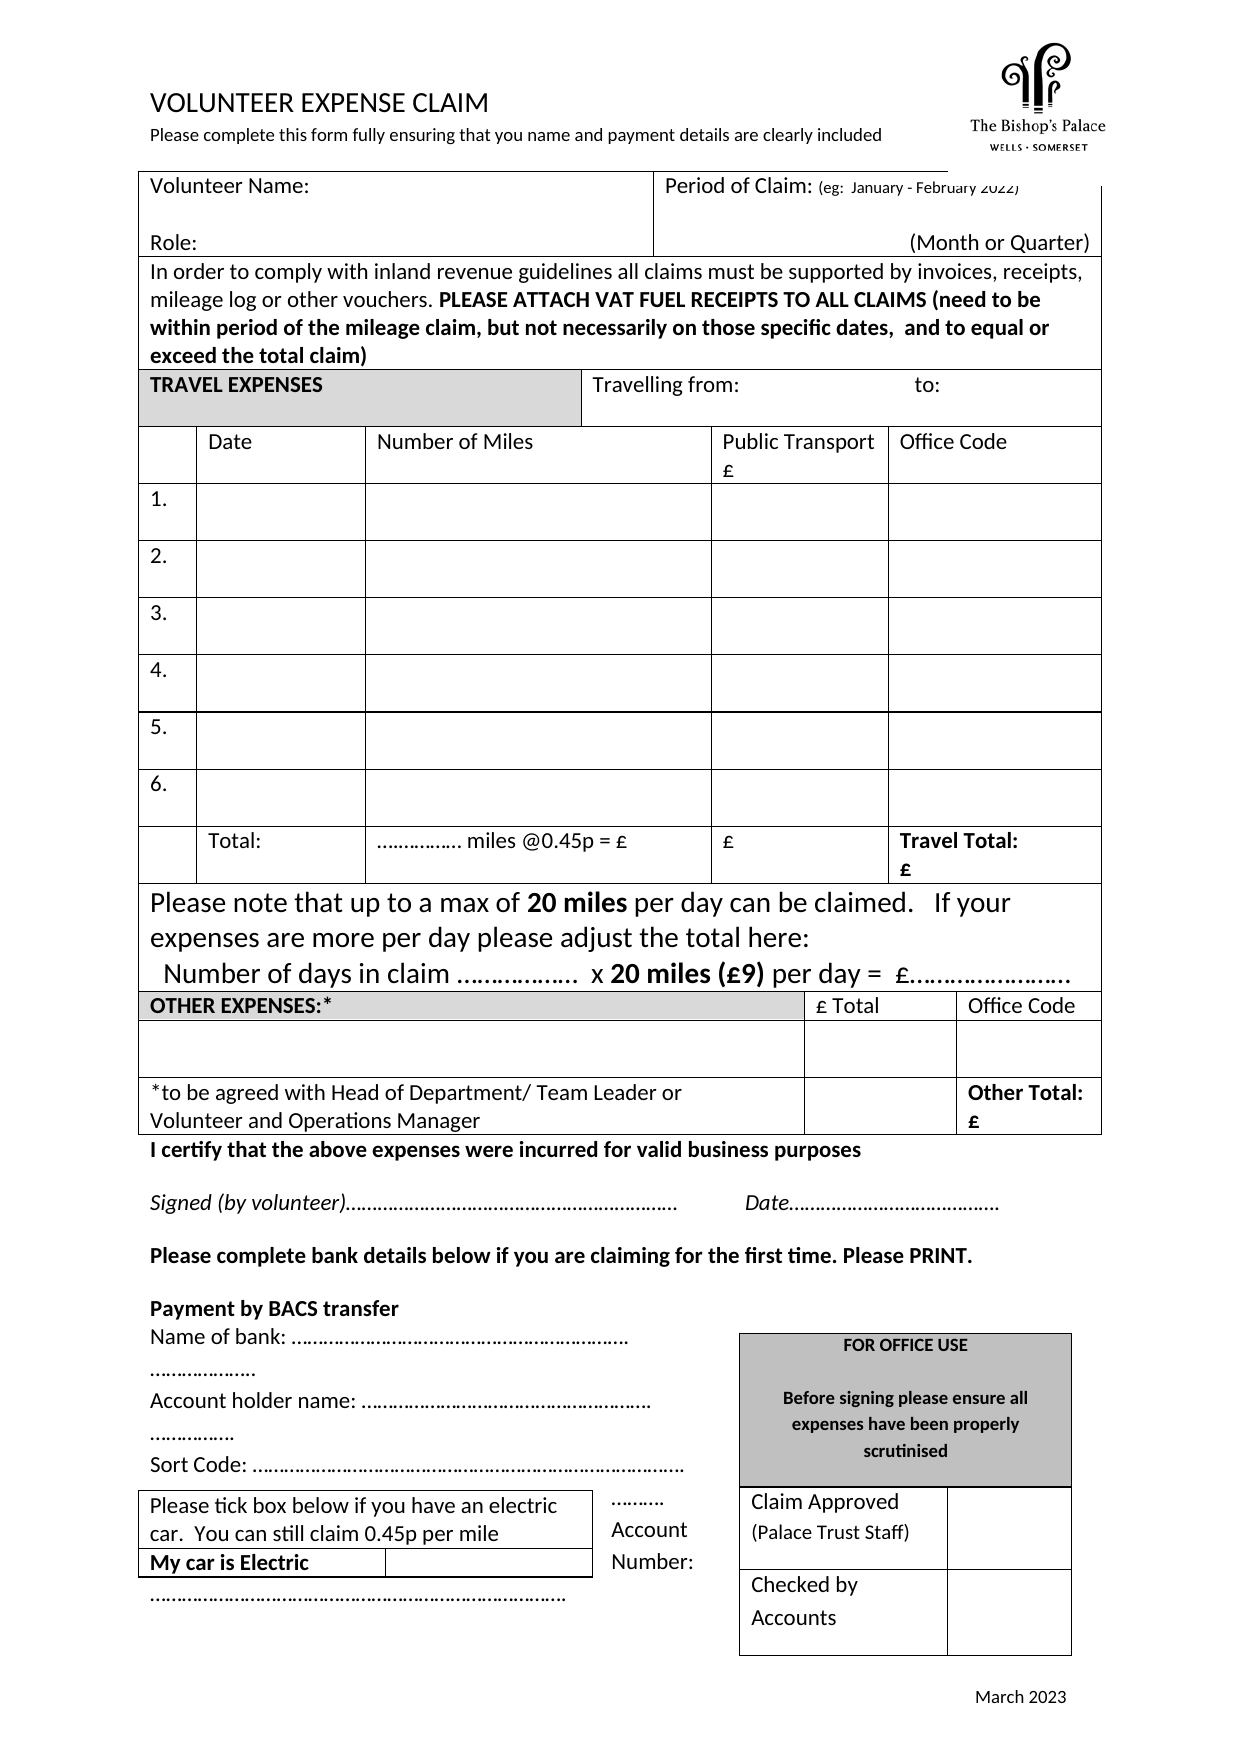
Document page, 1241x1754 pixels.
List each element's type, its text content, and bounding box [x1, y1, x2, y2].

table_cell [889, 655, 1101, 711]
table_cell Travel Total: £ [889, 827, 1101, 883]
table_cell OTHER EXPENSES:* [139, 992, 804, 1019]
text Please complete bank details below if you are claiming for the first time. Please PRINT. [150, 1241, 1181, 1269]
table_cell [366, 598, 711, 654]
table_cell Total: [197, 827, 365, 883]
table_cell [197, 484, 365, 540]
table_cell [889, 541, 1101, 597]
table_cell [366, 713, 711, 768]
table_cell [712, 713, 888, 768]
table_cell [712, 484, 888, 540]
text Name of bank: ……………………………………………………….……………….. Account holder name: ……………………………………………….……………. Sort Code: ……………………………………………………………………….………. Account Number: ……………………………………………………………………. [150, 1322, 1090, 1607]
table_header FOR OFFICE USE Before signing please ensure all expenses have been properly scrutinised [740, 1334, 1071, 1486]
table_cell [712, 655, 888, 711]
table_cell *to be agreed with Head of Department/ Team Leader or Volunteer and Operations Manager [139, 1078, 804, 1134]
table_header Please tick box below if you have an electric car. You can still claim 0.45p per mile [139, 1491, 592, 1547]
table_cell Office Code [957, 992, 1101, 1019]
table_cell [712, 541, 888, 597]
table_cell [889, 713, 1101, 768]
table_cell Number of Miles [366, 427, 711, 483]
table_cell [197, 770, 365, 826]
table_header Period of Claim: (eg: January - February 2022) (Month or Quarter) [654, 172, 1101, 256]
table_cell 5. [139, 713, 196, 768]
table_cell [366, 484, 711, 540]
table_cell In order to comply with inland revenue guidelines all claims must be supported by invoices, receipts, mileage log or other vouchers. PLEASE ATTACH VAT FUEL RECEIPTS TO ALL CLAIMS (need to be within period of the mileage claim, but not necessarily on those specific dates, and to equal or exceed the total claim) [139, 257, 1101, 369]
table_cell [366, 655, 711, 711]
table_cell [197, 713, 365, 768]
table_cell [139, 827, 196, 883]
table_cell [948, 1488, 1071, 1569]
table_cell [139, 427, 196, 483]
table_cell Public Transport £ [712, 427, 888, 483]
table_cell £ Total [805, 992, 956, 1019]
table_cell [139, 1021, 804, 1077]
table_cell [889, 484, 1101, 540]
table_cell [366, 541, 711, 597]
table_cell [386, 1549, 592, 1576]
table_cell [805, 1078, 956, 1134]
table_cell 4. [139, 655, 196, 711]
text Signed (by volunteer)……………………………………………………… Date…………………………………. [150, 1188, 1090, 1216]
table_cell [889, 598, 1101, 654]
table_cell My car is Electric [139, 1549, 385, 1576]
table_cell [948, 1570, 1071, 1655]
text Payment by BACS transfer [150, 1294, 1090, 1322]
table_cell Travelling from: to: [582, 370, 1101, 426]
table_cell [197, 655, 365, 711]
table_cell Other Total: £ [957, 1078, 1101, 1134]
table_cell 6. [139, 770, 196, 826]
table_cell [197, 598, 365, 654]
picture [948, 7, 1127, 186]
table_cell [805, 1021, 956, 1077]
table_cell Checked by Accounts [740, 1570, 947, 1655]
table_cell Date [197, 427, 365, 483]
table_cell Claim Approved (Palace Trust Staff) [740, 1488, 947, 1569]
table_cell TRAVEL EXPENSES [139, 370, 581, 426]
table_cell [889, 770, 1101, 826]
table_cell [197, 541, 365, 597]
table_cell 3. [139, 598, 196, 654]
table_cell [957, 1021, 1101, 1077]
table_cell [366, 770, 711, 826]
table_cell ….………… miles @0.45p = £ [366, 827, 711, 883]
text VOLUNTEER EXPENSE CLAIM Please complete this form fully ensuring that you name and payment details are clearly included [150, 84, 948, 146]
text I certify that the above expenses were incurred for valid business purposes [150, 1135, 1090, 1163]
table_cell 1. [139, 484, 196, 540]
table_cell Please note that up to a max of 20 miles per day can be claimed. If your expenses are more per day please adjust the total here: Number of days in claim ……………… x 20 miles (£9) per day = £…………………… [139, 884, 1101, 991]
table_cell [712, 770, 888, 826]
table_cell Office Code [889, 427, 1101, 483]
table_cell £ [712, 827, 888, 883]
table_cell [712, 598, 888, 654]
table_header Volunteer Name: Role: [139, 172, 653, 256]
table_cell 2. [139, 541, 196, 597]
